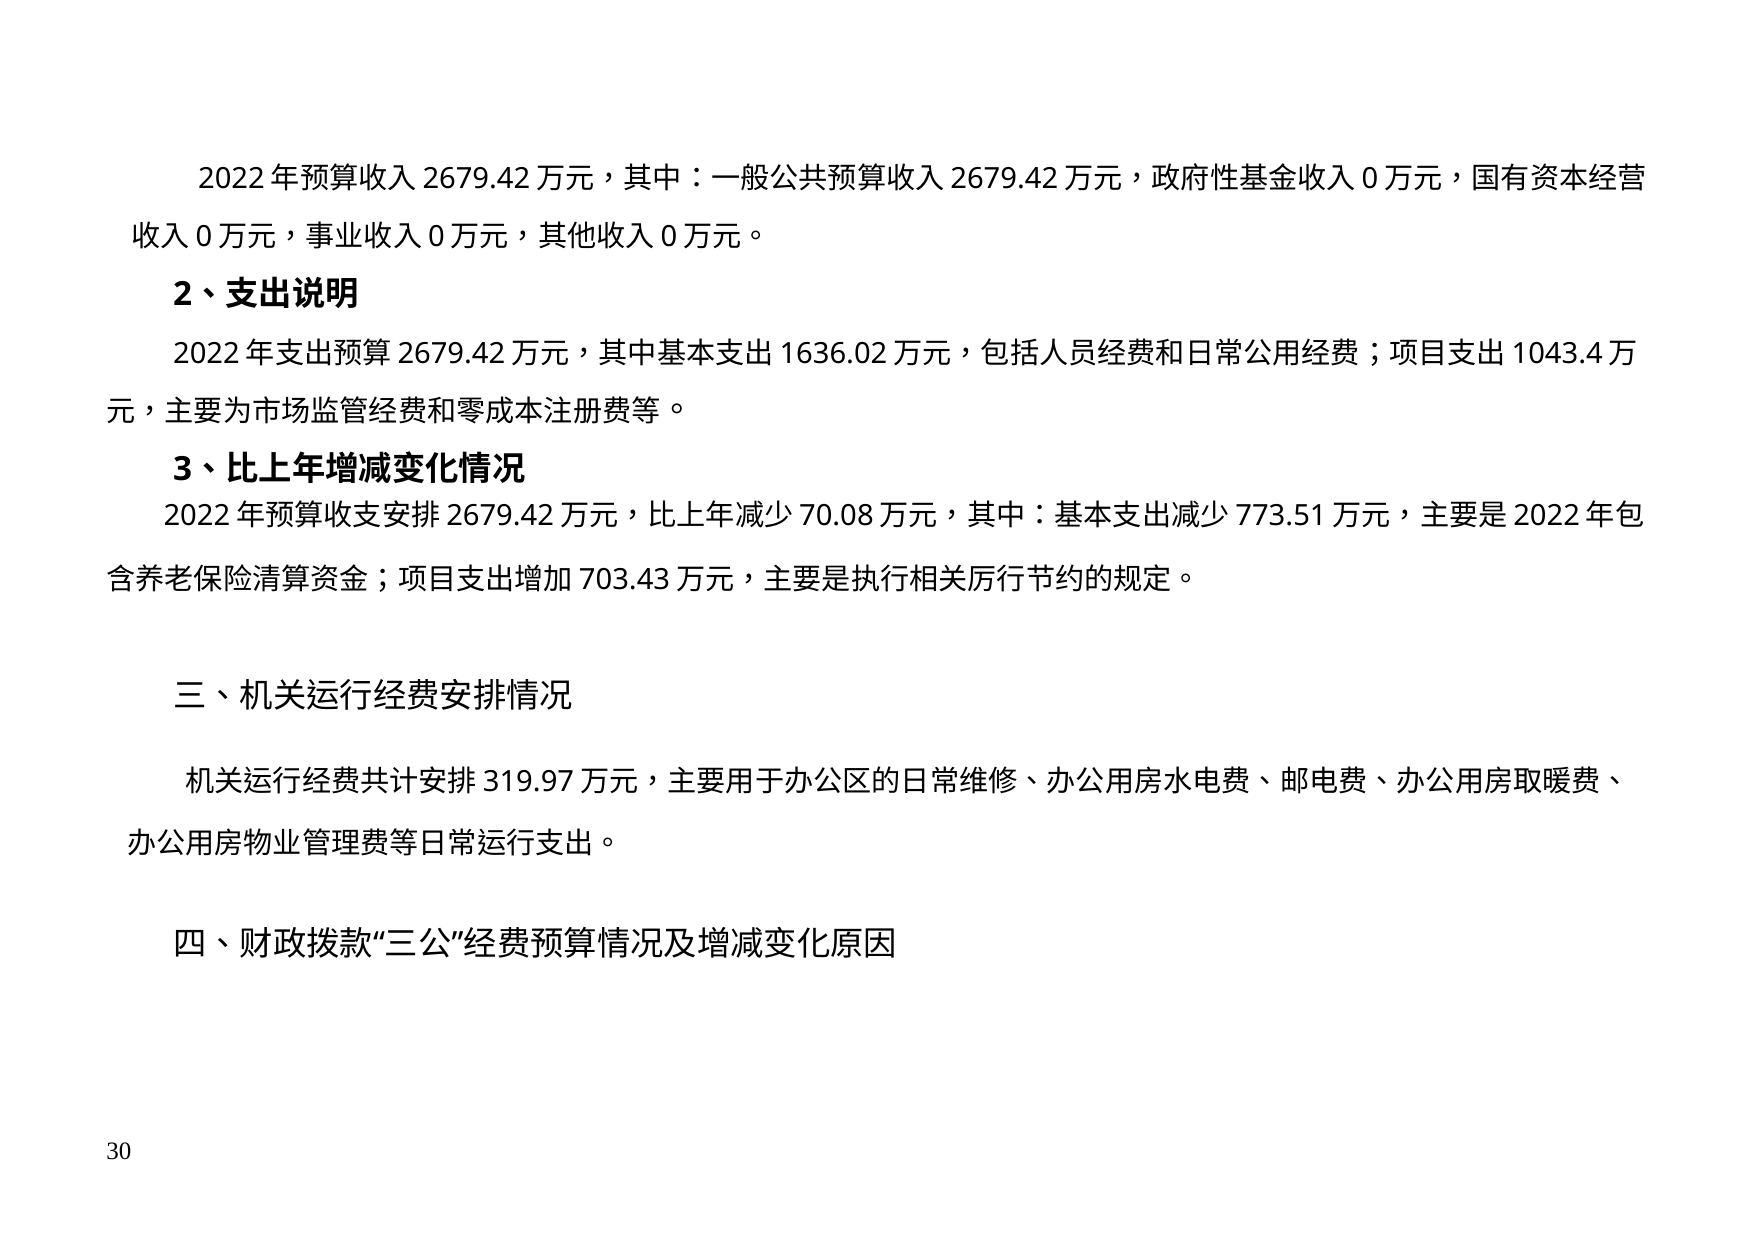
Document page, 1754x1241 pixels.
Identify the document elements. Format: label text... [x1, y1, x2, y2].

text 2022年支出预算2679.42万元，其中基本支出1636.02万元，包括人员经费和日常公用经费；项目支出1043.4万元，主要为市场监管经费和零成本注册费等。 [106, 317, 1648, 433]
text 2、支出说明 [106, 258, 1648, 317]
text 三、机关运行经费安排情况 [106, 672, 1648, 717]
text 四、财政拨款“三公”经费预算情况及增减变化原因 [106, 919, 1648, 965]
text 机关运行经费共计安排319.97万元，主要用于办公区的日常维修、办公用房水电费、邮电费、办公用房取暖费、办公用房物业管理费等日常运行支出。 [127, 741, 1648, 866]
text 2022年预算收支安排2679.42万元，比上年减少70.08万元，其中：基本支出减少773.51万元，主要是2022年包含养老保险清算资金；项目支出增加703.43万元，主要是执行相关厉行节约的规定。 [106, 492, 1648, 598]
text 3、比上年增减变化情况 [106, 433, 1648, 492]
text 2022年预算收入2679.42万元，其中：一般公共预算收入2679.42万元，政府性基金收入0万元，国有资本经营收入0万元，事业收入0万元，其他收入0万元。 [131, 142, 1648, 258]
